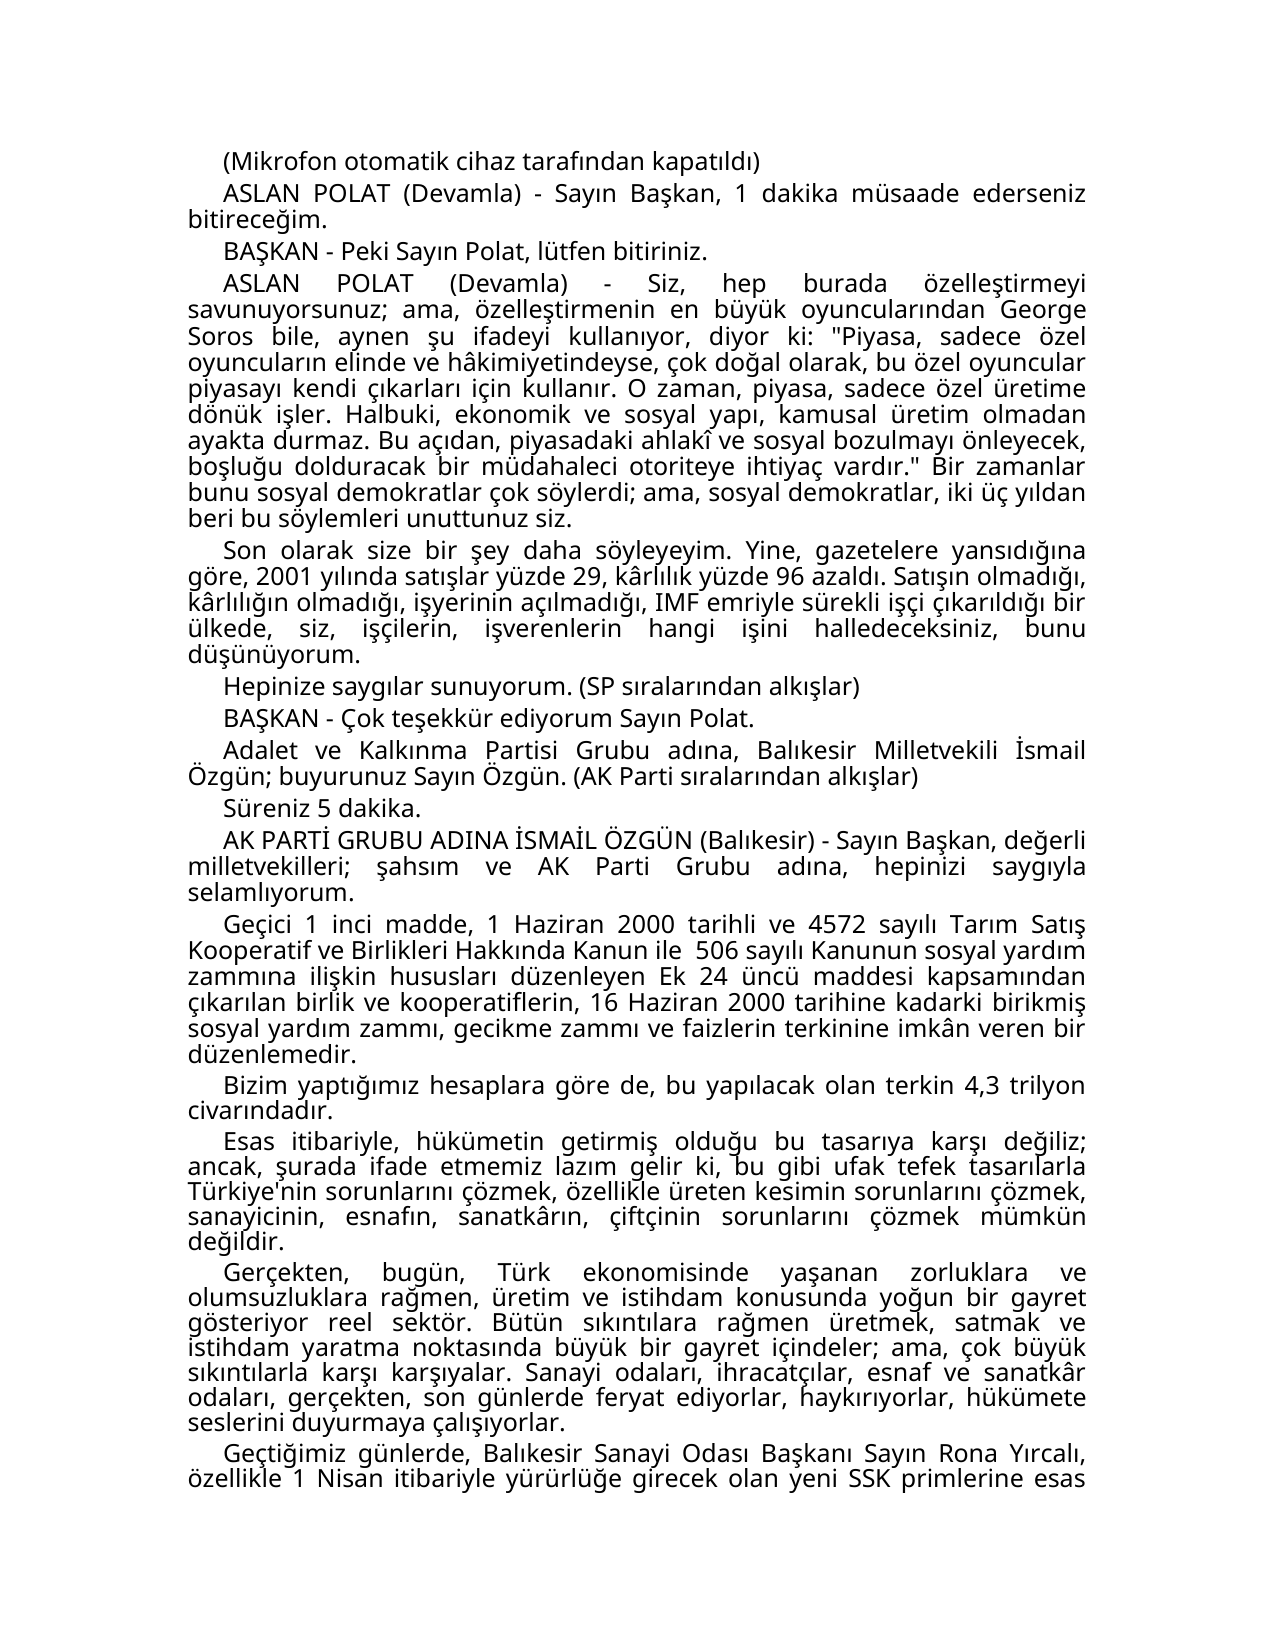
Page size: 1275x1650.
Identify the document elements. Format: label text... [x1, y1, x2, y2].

text ASLAN POLAT (Devamla) - Sayın Başkan, 1 dakika müsaade ederseniz bitireceğim. [187, 182, 1087, 234]
text BAŞKAN - Peki Sayın Polat, lütfen bitiriniz. [187, 240, 1087, 266]
text Esas itibariyle, hükümetin getirmiş olduğu bu tasarıya karşı değiliz; ancak, şurada ifade etmemiz lazım gelir ki, bu gibi ufak tefek tasarılarla Türkiye'nin sorunlarını çözmek, özellikle üreten kesimin sorunlarını çözmek, sanayicinin, esnafın, sanatkârın, çiftçinin sorunlarını çözmek mümkün değildir. [187, 1131, 1087, 1256]
text AK PARTİ GRUBU ADINA İSMAİL ÖZGÜN (Balıkesir) - Sayın Başkan, değerli milletvekilleri; şahsım ve AK Parti Grubu adına, hepinizi saygıyla selamlıyorum. [187, 828, 1087, 907]
text Gerçekten, bugün, Türk ekonomisinde yaşanan zorluklara ve olumsuzluklara rağmen, üretim ve istihdam konusunda yoğun bir gayret gösteriyor reel sektör. Bütün sıkıntılara rağmen üretmek, satmak ve istihdam yaratma noktasında büyük bir gayret içindeler; ama, çok büyük sıkıntılarla karşı karşıyalar. Sanayi odaları, ihracatçılar, esnaf ve sanatkâr odaları, gerçekten, son günlerde feryat ediyorlar, haykırıyorlar, hükümete seslerini duyurmaya çalışıyorlar. [187, 1262, 1087, 1437]
text BAŞKAN - Çok teşekkür ediyorum Sayın Polat. [187, 706, 1087, 732]
text Bizim yaptığımız hesaplara göre de, bu yapılacak olan terkin 4,3 trilyon civarındadır. [187, 1075, 1087, 1125]
text ASLAN POLAT (Devamla) - Siz, hep burada özelleştirmeyi savunuyorsunuz; ama, özelleştirmenin en büyük oyuncularından George Soros bile, aynen şu ifadeyi kullanıyor, diyor ki: "Piyasa, sadece özel oyuncuların elinde ve hâkimiyetindeyse, çok doğal olarak, bu özel oyuncular piyasayı kendi çıkarları için kullanır. O zaman, piyasa, sadece özel üretime dönük işler. Halbuki, ekonomik ve sosyal yapı, kamusal üretim olmadan ayakta durmaz. Bu açıdan, piyasadaki ahlakî ve sosyal bozulmayı önleyecek, boşluğu dolduracak bir müdahaleci otoriteye ihtiyaç vardır." Bir zamanlar bunu sosyal demokratlar çok söylerdi; ama, sosyal demokratlar, iki üç yıldan beri bu söylemleri unuttunuz siz. [187, 272, 1087, 532]
text Adalet ve Kalkınma Partisi Grubu adına, Balıkesir Milletvekili İsmail Özgün; buyurunuz Sayın Özgün. (AK Parti sıralarından alkışlar) [187, 738, 1087, 791]
text (Mikrofon otomatik cihaz tarafından kapatıldı) [187, 150, 1087, 176]
text Geçici 1 inci madde, 1 Haziran 2000 tarihli ve 4572 sayılı Tarım Satış Kooperatif ve Birlikleri Hakkında Kanun ile 506 sayılı Kanunun sosyal yardım zammına ilişkin hususları düzenleyen Ek 24 üncü maddesi kapsamından çıkarılan birlik ve kooperatiflerin, 16 Haziran 2000 tarihine kadarki birikmiş sosyal yardım zammı, gecikme zammı ve faizlerin terkinine imkân veren bir düzenlemedir. [187, 912, 1087, 1069]
text Hepinize saygılar sunuyorum. (SP sıralarından alkışlar) [187, 674, 1087, 701]
text Süreniz 5 dakika. [187, 796, 1087, 822]
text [187, 1442, 1087, 1492]
text Son olarak size bir şey daha söyleyeyim. Yine, gazetelere yansıdığına göre, 2001 yılında satışlar yüzde 29, kârlılık yüzde 96 azaldı. Satışın olmadığı, kârlılığın olmadığı, işyerinin açılmadığı, IMF emriyle sürekli işçi çıkarıldığı bir ülkede, siz, işçilerin, işverenlerin hangi işini halledeceksiniz, bunu düşünüyorum. [187, 538, 1087, 668]
